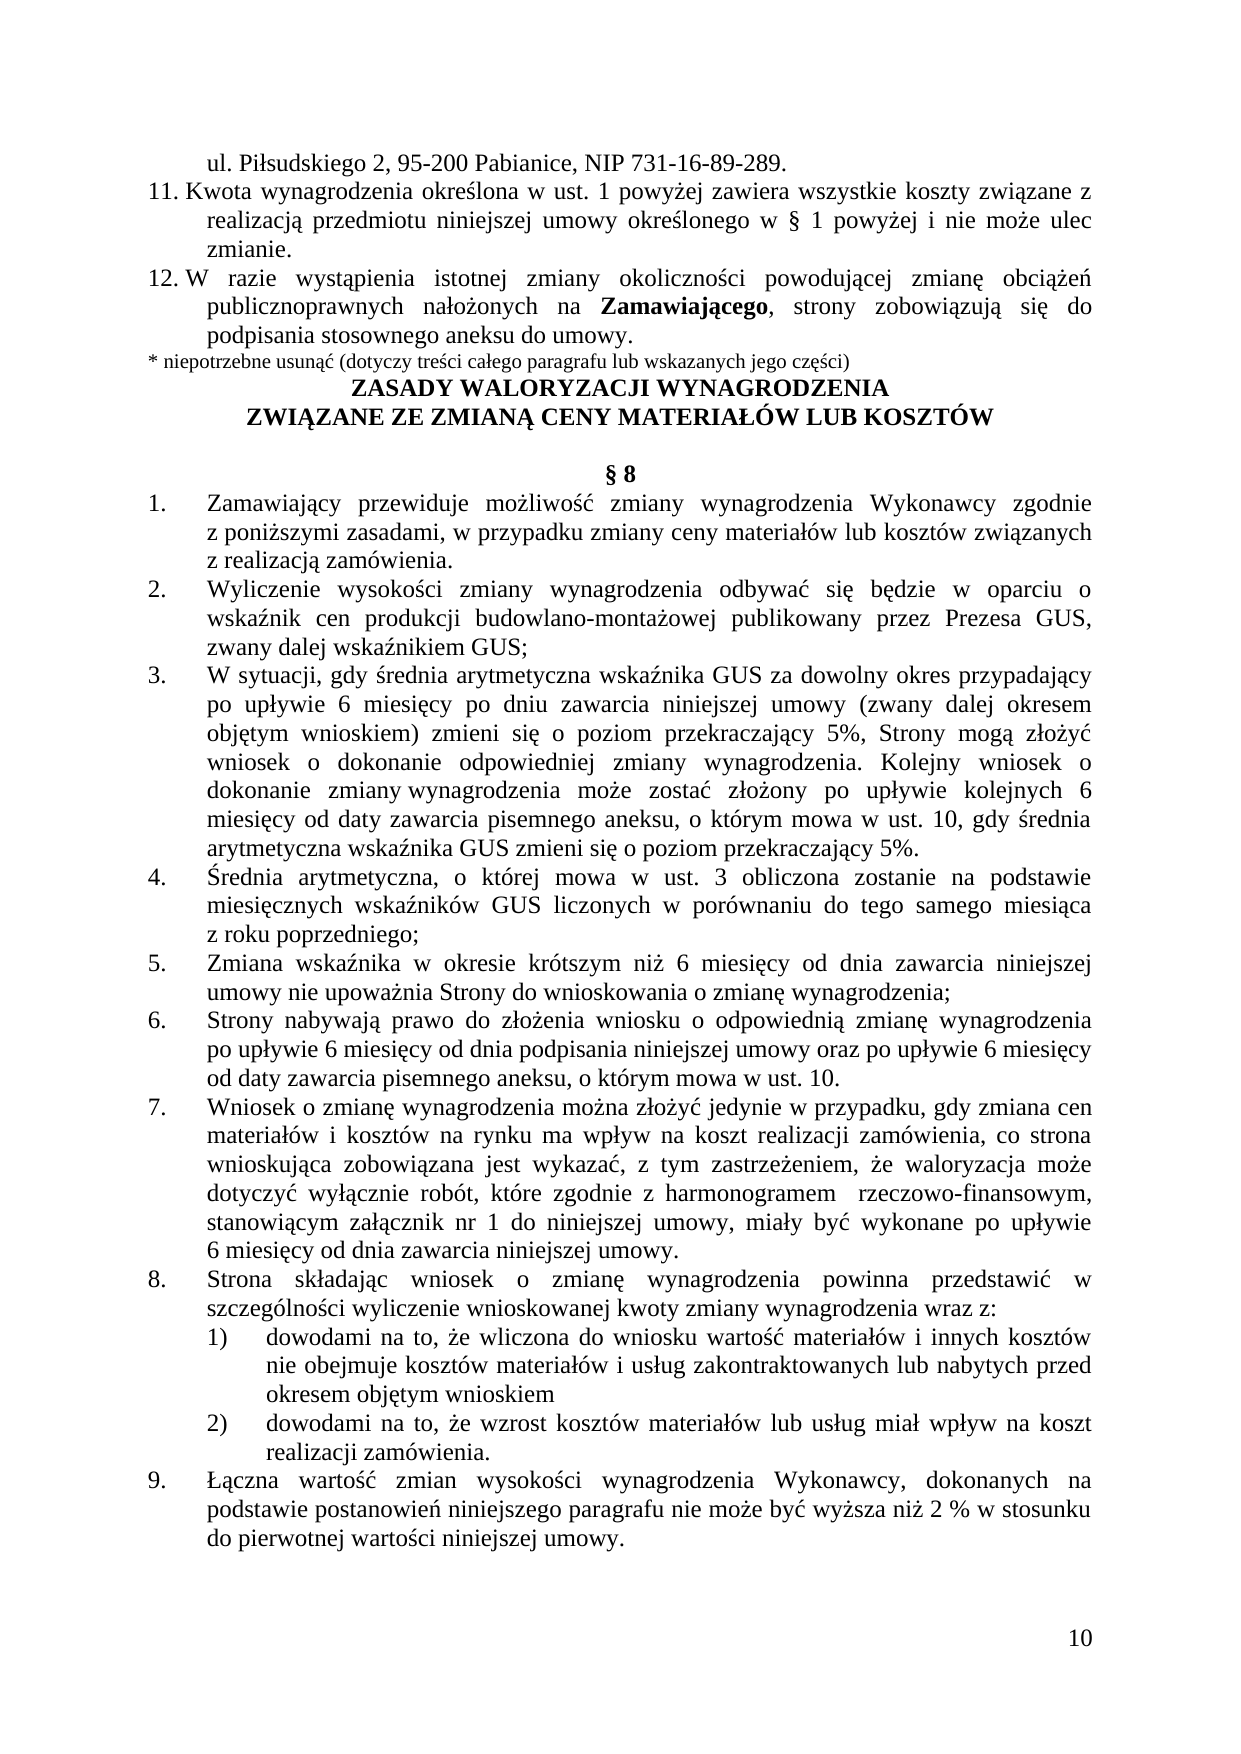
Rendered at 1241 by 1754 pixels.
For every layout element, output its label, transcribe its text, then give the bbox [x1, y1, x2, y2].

list Wniosek o zmianę wynagrodzenia można złożyć jedynie w przypadku, gdy zmiana cen materiałów i kosztów na rynku ma wpływ na koszt realizacji zamówienia, co strona wnioskująca zobowiązana jest wykazać, z tym zastrzeżeniem, że waloryzacja może dotyczyć wyłącznie robót, które zgodnie z harmonogramem rzeczowo-finansowym, stanowiącym załącznik nr 1 do niniejszej umowy, miały być wykonane po upływie 6 miesięcy od dnia zawarcia niniejszej umowy. [148, 1092, 1093, 1264]
list Zmiana wskaźnika w okresie krótszym niż 6 miesięcy od dnia zawarcia niniejszej umowy nie upoważnia Strony do wnioskowania o zmianę wynagrodzenia; [148, 948, 1093, 1005]
list Zamawiający przewiduje możliwość zmiany wynagrodzenia Wykonawcy zgodnie z poniższymi zasadami, w przypadku zmiany ceny materiałów lub kosztów związanych z realizacją zamówienia. [148, 488, 1093, 574]
text § 8 [148, 459, 1093, 488]
text * niepotrzebne usunąć (dotyczy treści całego paragrafu lub wskazanych jego części) [148, 349, 1093, 373]
list dowodami na to, że wzrost kosztów materiałów lub usług miał wpływ na koszt realizacji zamówienia. [207, 1408, 1093, 1465]
list Strona składając wniosek o zmianę wynagrodzenia powinna przedstawić w szczególności wyliczenie wnioskowanej kwoty zmiany wynagrodzenia wraz z: [148, 1264, 1093, 1322]
text ul. Piłsudskiego 2, 95-200 Pabianice, NIP 731-16-89-289. [207, 148, 1093, 176]
text ZASADY WALORYZACJI WYNAGRODZENIA [148, 373, 1093, 402]
list Wyliczenie wysokości zmiany wynagrodzenia odbywać się będzie w oparciu o wskaźnik cen produkcji budowlano-montażowej publikowany przez Prezesa GUS, zwany dalej wskaźnikiem GUS; [148, 574, 1093, 660]
text ZWIĄZANE ZE ZMIANĄ CENY MATERIAŁÓW LUB KOSZTÓW [148, 402, 1093, 430]
list W sytuacji, gdy średnia arytmetyczna wskaźnika GUS za dowolny okres przypadający po upływie 6 miesięcy po dniu zawarcia niniejszej umowy (zwany dalej okresem objętym wnioskiem) zmieni się o poziom przekraczający 5%, Strony mogą złożyć wniosek o dokonanie odpowiedniej zmiany wynagrodzenia. Kolejny wniosek o dokonanie zmiany wynagrodzenia może zostać złożony po upływie kolejnych 6 miesięcy od daty zawarcia pisemnego aneksu, o którym mowa w ust. 10, gdy średnia arytmetyczna wskaźnika GUS zmieni się o poziom przekraczający 5%. [148, 660, 1093, 862]
list Kwota wynagrodzenia określona w ust. 1 powyżej zawiera wszystkie koszty związane z realizacją przedmiotu niniejszej umowy określonego w § 1 powyżej i nie może ulec zmianie. [148, 176, 1093, 263]
list Łączna wartość zmian wysokości wynagrodzenia Wykonawcy, dokonanych na podstawie postanowień niniejszego paragrafu nie może być wyższa niż 2 % w stosunku do pierwotnej wartości niniejszej umowy. [148, 1465, 1093, 1552]
list W razie wystąpienia istotnej zmiany okoliczności powodującej zmianę obciążeń publicznoprawnych nałożonych na Zamawiającego, strony zobowiązują się do podpisania stosownego aneksu do umowy. [148, 263, 1093, 349]
list Strony nabywają prawo do złożenia wniosku o odpowiednią zmianę wynagrodzenia po upływie 6 miesięcy od dnia podpisania niniejszej umowy oraz po upływie 6 miesięcy od daty zawarcia pisemnego aneksu, o którym mowa w ust. 10. [148, 1005, 1093, 1092]
list dowodami na to, że wliczona do wniosku wartość materiałów i innych kosztów nie obejmuje kosztów materiałów i usług zakontraktowanych lub nabytych przed okresem objętym wnioskiem [207, 1322, 1093, 1408]
list Średnia arytmetyczna, o której mowa w ust. 3 obliczona zostanie na podstawie miesięcznych wskaźników GUS liczonych w porównaniu do tego samego miesiąca z roku poprzedniego; [148, 862, 1093, 948]
